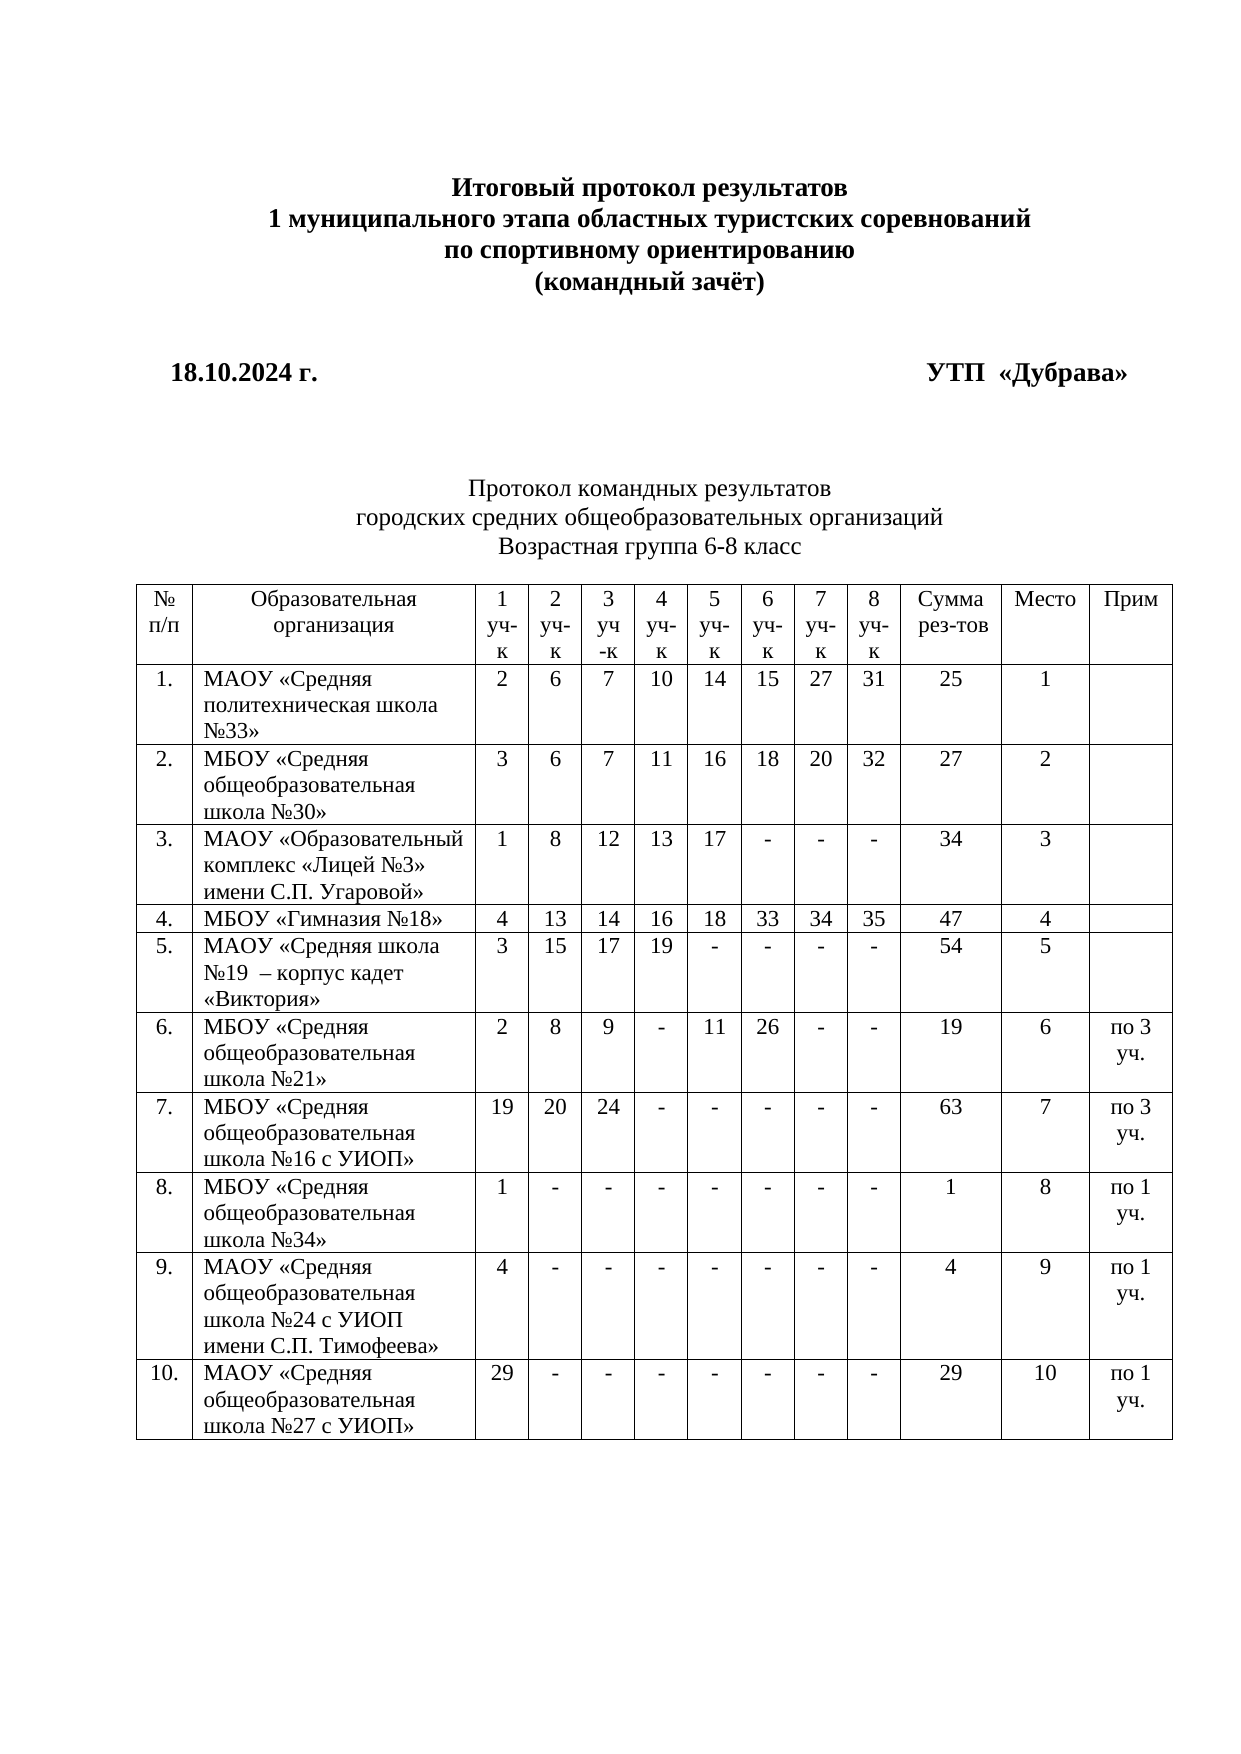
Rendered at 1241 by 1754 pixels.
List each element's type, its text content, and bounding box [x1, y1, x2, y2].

table_cell 3 [476, 933, 528, 1012]
table_cell 2 [1002, 745, 1089, 824]
table_cell - [795, 1013, 847, 1092]
table_cell 15 [742, 665, 794, 744]
table_cell 13 [529, 905, 581, 932]
table_cell 9. [137, 1253, 192, 1358]
table_cell 2 [476, 1013, 528, 1092]
table_cell по 3 уч. [1090, 1093, 1172, 1172]
table_cell 5 [1002, 933, 1089, 1012]
table_cell 14 [582, 905, 634, 932]
table_header 4 уч-к [635, 585, 687, 664]
table_cell 20 [529, 1093, 581, 1172]
table_cell - [742, 1360, 794, 1438]
table_cell - [688, 1093, 741, 1172]
table_cell - [582, 1360, 634, 1438]
table_cell 10 [635, 665, 687, 744]
table_cell - [742, 1173, 794, 1252]
table_cell - [742, 825, 794, 904]
table_cell - [742, 1093, 794, 1172]
table_cell - [795, 1173, 847, 1252]
table_cell - [848, 933, 900, 1012]
table_cell МБОУ «Средняя общеобразовательная школа №16 с УИОП» [193, 1093, 475, 1172]
table_header Сумма рез-тов [901, 585, 1001, 664]
table_cell 6 [1002, 1013, 1089, 1092]
table_cell 7 [582, 665, 634, 744]
table_cell 13 [635, 825, 687, 904]
table_cell 8 [529, 1013, 581, 1092]
text Возрастная группа 6-8 класс [148, 531, 1152, 560]
table_cell 29 [476, 1360, 528, 1438]
table_cell - [848, 1093, 900, 1172]
table_cell 8 [1002, 1173, 1089, 1252]
table_cell 25 [901, 665, 1001, 744]
table_cell - [688, 1360, 741, 1438]
table_cell [1090, 745, 1172, 824]
table_header 2 уч-к [529, 585, 581, 664]
table_cell - [848, 1013, 900, 1092]
table_cell 8. [137, 1173, 192, 1252]
table_cell - [795, 1360, 847, 1438]
table_cell 27 [901, 745, 1001, 824]
table_cell МАОУ «Образовательный комплекс «Лицей №3» имени С.П. Угаровой» [193, 825, 475, 904]
table_cell - [742, 933, 794, 1012]
text 18.10.2024 г. УТП «Дубрава» [148, 356, 1152, 387]
table_cell - [795, 933, 847, 1012]
table_cell - [529, 1173, 581, 1252]
table_cell МБОУ «Средняя общеобразовательная школа №30» [193, 745, 475, 824]
table_cell 47 [901, 905, 1001, 932]
table_cell - [529, 1253, 581, 1358]
table_cell [1090, 933, 1172, 1012]
table_cell 2 [476, 665, 528, 744]
table_cell - [688, 1173, 741, 1252]
table_cell [1090, 905, 1172, 932]
table_cell 9 [582, 1013, 634, 1092]
table_cell 3 [1002, 825, 1089, 904]
table_cell 17 [688, 825, 741, 904]
table_header № п/п [137, 585, 192, 664]
table_cell 7 [1002, 1093, 1089, 1172]
table_cell МАОУ «Средняя политехническая школа №33» [193, 665, 475, 744]
table_cell по 3 уч. [1090, 1013, 1172, 1092]
table_cell 35 [848, 905, 900, 932]
table_cell - [742, 1253, 794, 1358]
table_cell 10. [137, 1360, 192, 1438]
table_cell 16 [688, 745, 741, 824]
table_cell 4 [476, 1253, 528, 1358]
table_cell 10 [1002, 1360, 1089, 1438]
table_cell по 1 уч. [1090, 1253, 1172, 1358]
table_cell - [795, 825, 847, 904]
table_cell 6. [137, 1013, 192, 1092]
table_cell 8 [529, 825, 581, 904]
table_cell - [848, 1253, 900, 1358]
table_cell 18 [742, 745, 794, 824]
table_header 5 уч-к [688, 585, 741, 664]
table_cell 54 [901, 933, 1001, 1012]
table_header 6 уч-к [742, 585, 794, 664]
table_cell 19 [901, 1013, 1001, 1092]
table_cell 15 [529, 933, 581, 1012]
table_cell [1090, 665, 1172, 744]
table_cell 3 [476, 745, 528, 824]
table_cell 6 [529, 745, 581, 824]
table_header Образовательная организация [193, 585, 475, 664]
table_cell 4. [137, 905, 192, 932]
table_cell - [529, 1360, 581, 1438]
table_cell 24 [582, 1093, 634, 1172]
table_cell 2. [137, 745, 192, 824]
table_cell МБОУ «Средняя общеобразовательная школа №34» [193, 1173, 475, 1252]
subtitle (командный зачёт) [148, 264, 1152, 296]
table_cell 6 [529, 665, 581, 744]
table_cell 11 [635, 745, 687, 824]
table_cell 7 [582, 745, 634, 824]
table_header 8 уч-к [848, 585, 900, 664]
subtitle Итоговый протокол результатов [148, 171, 1152, 202]
table_cell 31 [848, 665, 900, 744]
table_cell 32 [848, 745, 900, 824]
table_cell МАОУ «Средняя школа №19 – корпус кадет «Виктория» [193, 933, 475, 1012]
table_cell МБОУ «Гимназия №18» [193, 905, 475, 932]
table_header Место [1002, 585, 1089, 664]
table_cell 20 [795, 745, 847, 824]
table_cell - [795, 1093, 847, 1172]
table_cell 33 [742, 905, 794, 932]
table_cell 3. [137, 825, 192, 904]
table_cell 27 [795, 665, 847, 744]
table_cell 4 [476, 905, 528, 932]
table_cell МАОУ «Средняя общеобразовательная школа №24 с УИОП имени С.П. Тимофеева» [193, 1253, 475, 1358]
table_cell - [582, 1253, 634, 1358]
text городских средних общеобразовательных организаций [148, 502, 1152, 531]
table_cell - [848, 1173, 900, 1252]
table_cell - [688, 1253, 741, 1358]
table_cell [1090, 825, 1172, 904]
table_cell - [635, 1093, 687, 1172]
text Протокол командных результатов [148, 473, 1152, 502]
table_cell - [848, 825, 900, 904]
table_cell 14 [688, 665, 741, 744]
table_cell 29 [901, 1360, 1001, 1438]
subtitle 1 муниципального этапа областных туристских соревнований [148, 202, 1152, 233]
table_cell - [635, 1173, 687, 1252]
table_cell 17 [582, 933, 634, 1012]
table_header 7 уч-к [795, 585, 847, 664]
table_cell МАОУ «Средняя общеобразовательная школа №27 с УИОП» [193, 1360, 475, 1438]
table_cell по 1 уч. [1090, 1360, 1172, 1438]
table_cell 4 [1002, 905, 1089, 932]
table_cell - [635, 1253, 687, 1358]
table_cell 63 [901, 1093, 1001, 1172]
table_cell - [848, 1360, 900, 1438]
table_cell 26 [742, 1013, 794, 1092]
table_cell МБОУ «Средняя общеобразовательная школа №21» [193, 1013, 475, 1092]
table_cell 7. [137, 1093, 192, 1172]
table_cell - [635, 1360, 687, 1438]
table_cell 16 [635, 905, 687, 932]
table_cell 9 [1002, 1253, 1089, 1358]
table_cell 1 [476, 1173, 528, 1252]
table_cell 5. [137, 933, 192, 1012]
table_header Прим [1090, 585, 1172, 664]
table_cell 1 [476, 825, 528, 904]
table_cell 19 [635, 933, 687, 1012]
table_cell 18 [688, 905, 741, 932]
table_cell - [582, 1173, 634, 1252]
table_cell 34 [901, 825, 1001, 904]
table_cell по 1 уч. [1090, 1173, 1172, 1252]
table_cell - [688, 933, 741, 1012]
subtitle по спортивному ориентированию [148, 233, 1152, 264]
table_cell 1 [1002, 665, 1089, 744]
table_cell 1 [901, 1173, 1001, 1252]
table_cell 34 [795, 905, 847, 932]
table_cell - [635, 1013, 687, 1092]
table_cell 19 [476, 1093, 528, 1172]
table_cell 12 [582, 825, 634, 904]
table_cell 1. [137, 665, 192, 744]
table_cell - [795, 1253, 847, 1358]
table_header 1 уч-к [476, 585, 528, 664]
table_cell 11 [688, 1013, 741, 1092]
table_cell 4 [901, 1253, 1001, 1358]
table_header 3 уч-к [582, 585, 634, 664]
